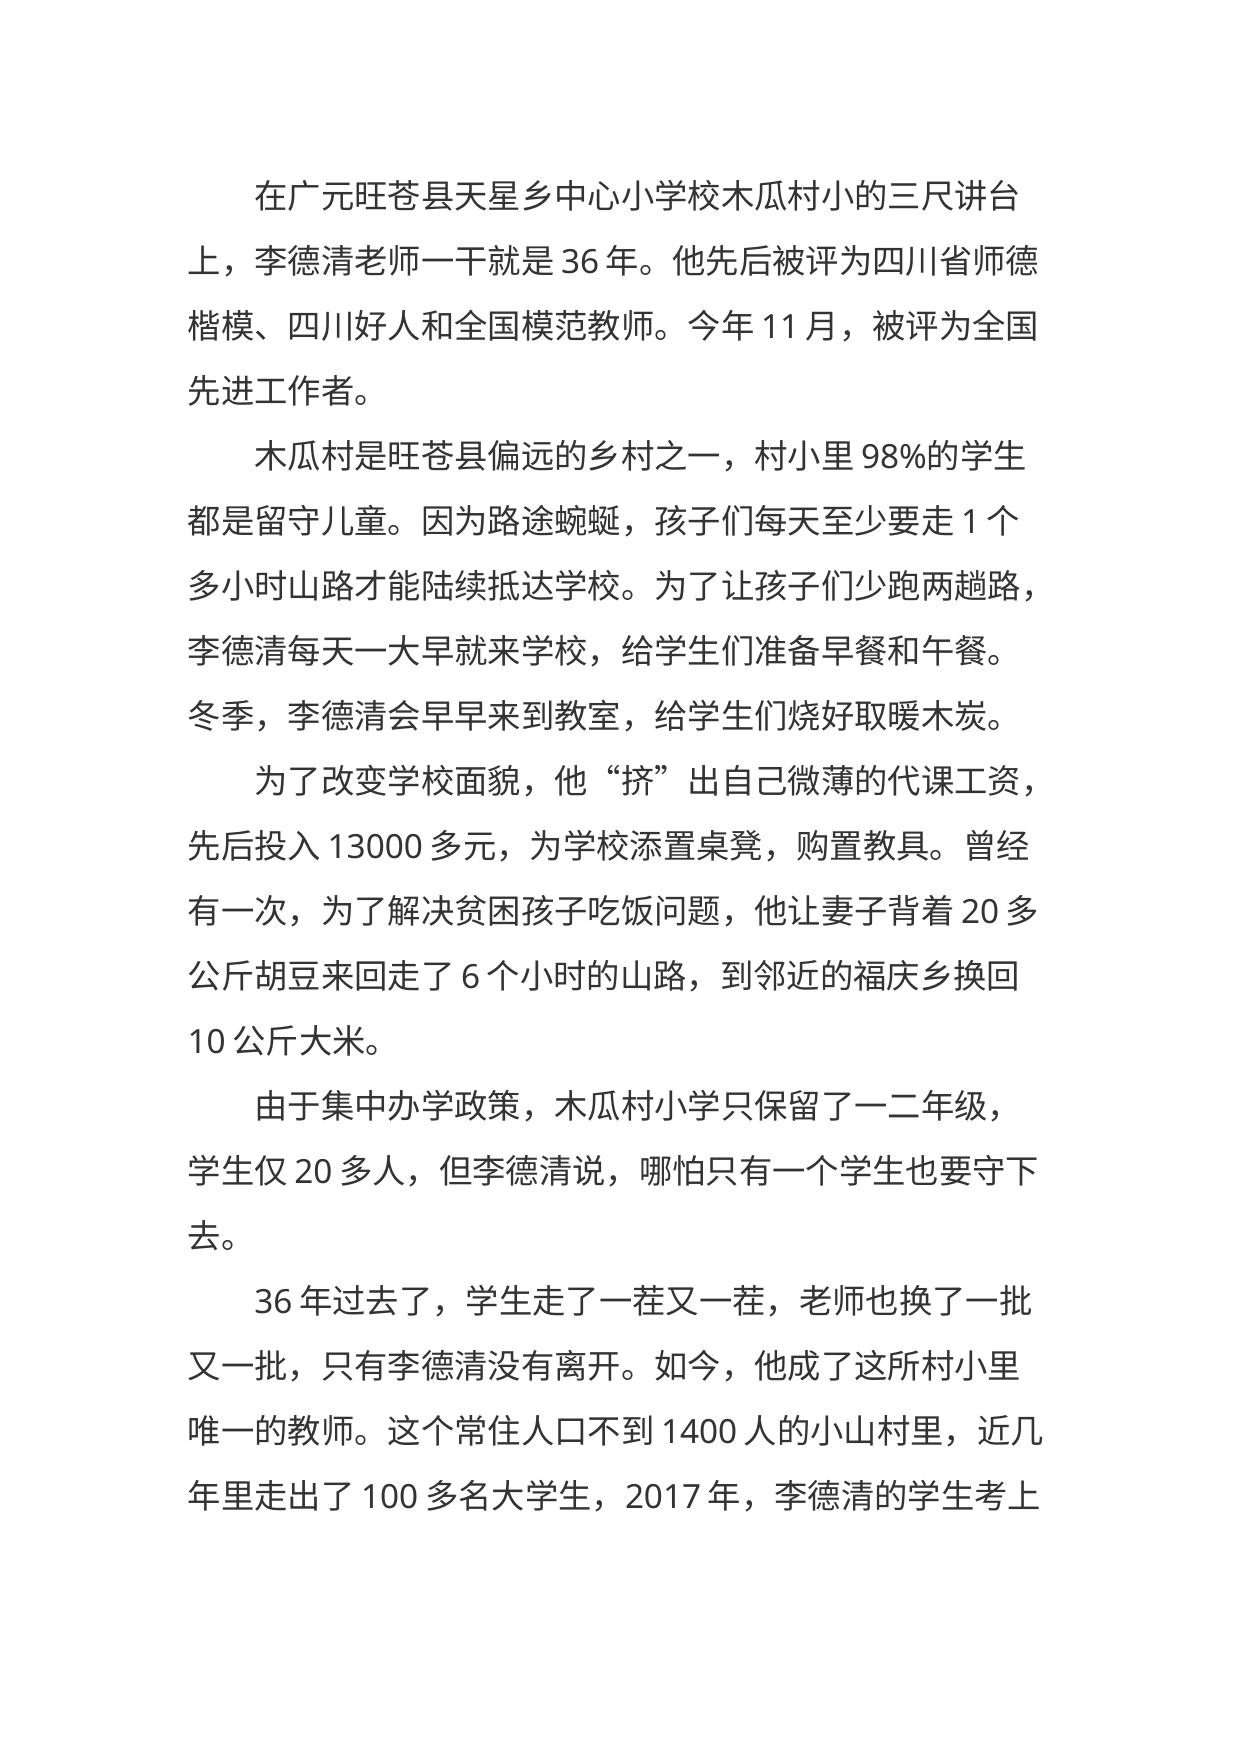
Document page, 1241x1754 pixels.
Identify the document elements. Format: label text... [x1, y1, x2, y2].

text 为了改变学校面貌，他“挤”出自己微薄的代课工资，先后投入13000多元，为学校添置桌凳，购置教具。曾经有一次，为了解决贫困孩子吃饭问题，他让妻子背着20多公斤胡豆来回走了6个小时的山路，到邻近的福庆乡换回10公斤大米。 [187, 747, 1053, 1072]
text 木瓜村是旺苍县偏远的乡村之一，村小里98%的学生都是留守儿童。因为路途蜿蜒，孩子们每天至少要走1个多小时山路才能陆续抵达学校。为了让孩子们少跑两趟路，李德清每天一大早就来学校，给学生们准备早餐和午餐。冬季，李德清会早早来到教室，给学生们烧好取暖木炭。 [187, 422, 1053, 747]
text 在广元旺苍县天星乡中心小学校木瓜村小的三尺讲台上，李德清老师一干就是36年。他先后被评为四川省师德楷模、四川好人和全国模范教师。今年11月，被评为全国先进工作者。 [187, 162, 1053, 422]
text 由于集中办学政策，木瓜村小学只保留了一二年级，学生仅20多人，但李德清说，哪怕只有一个学生也要守下去。 [187, 1072, 1053, 1267]
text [187, 1267, 1053, 1527]
